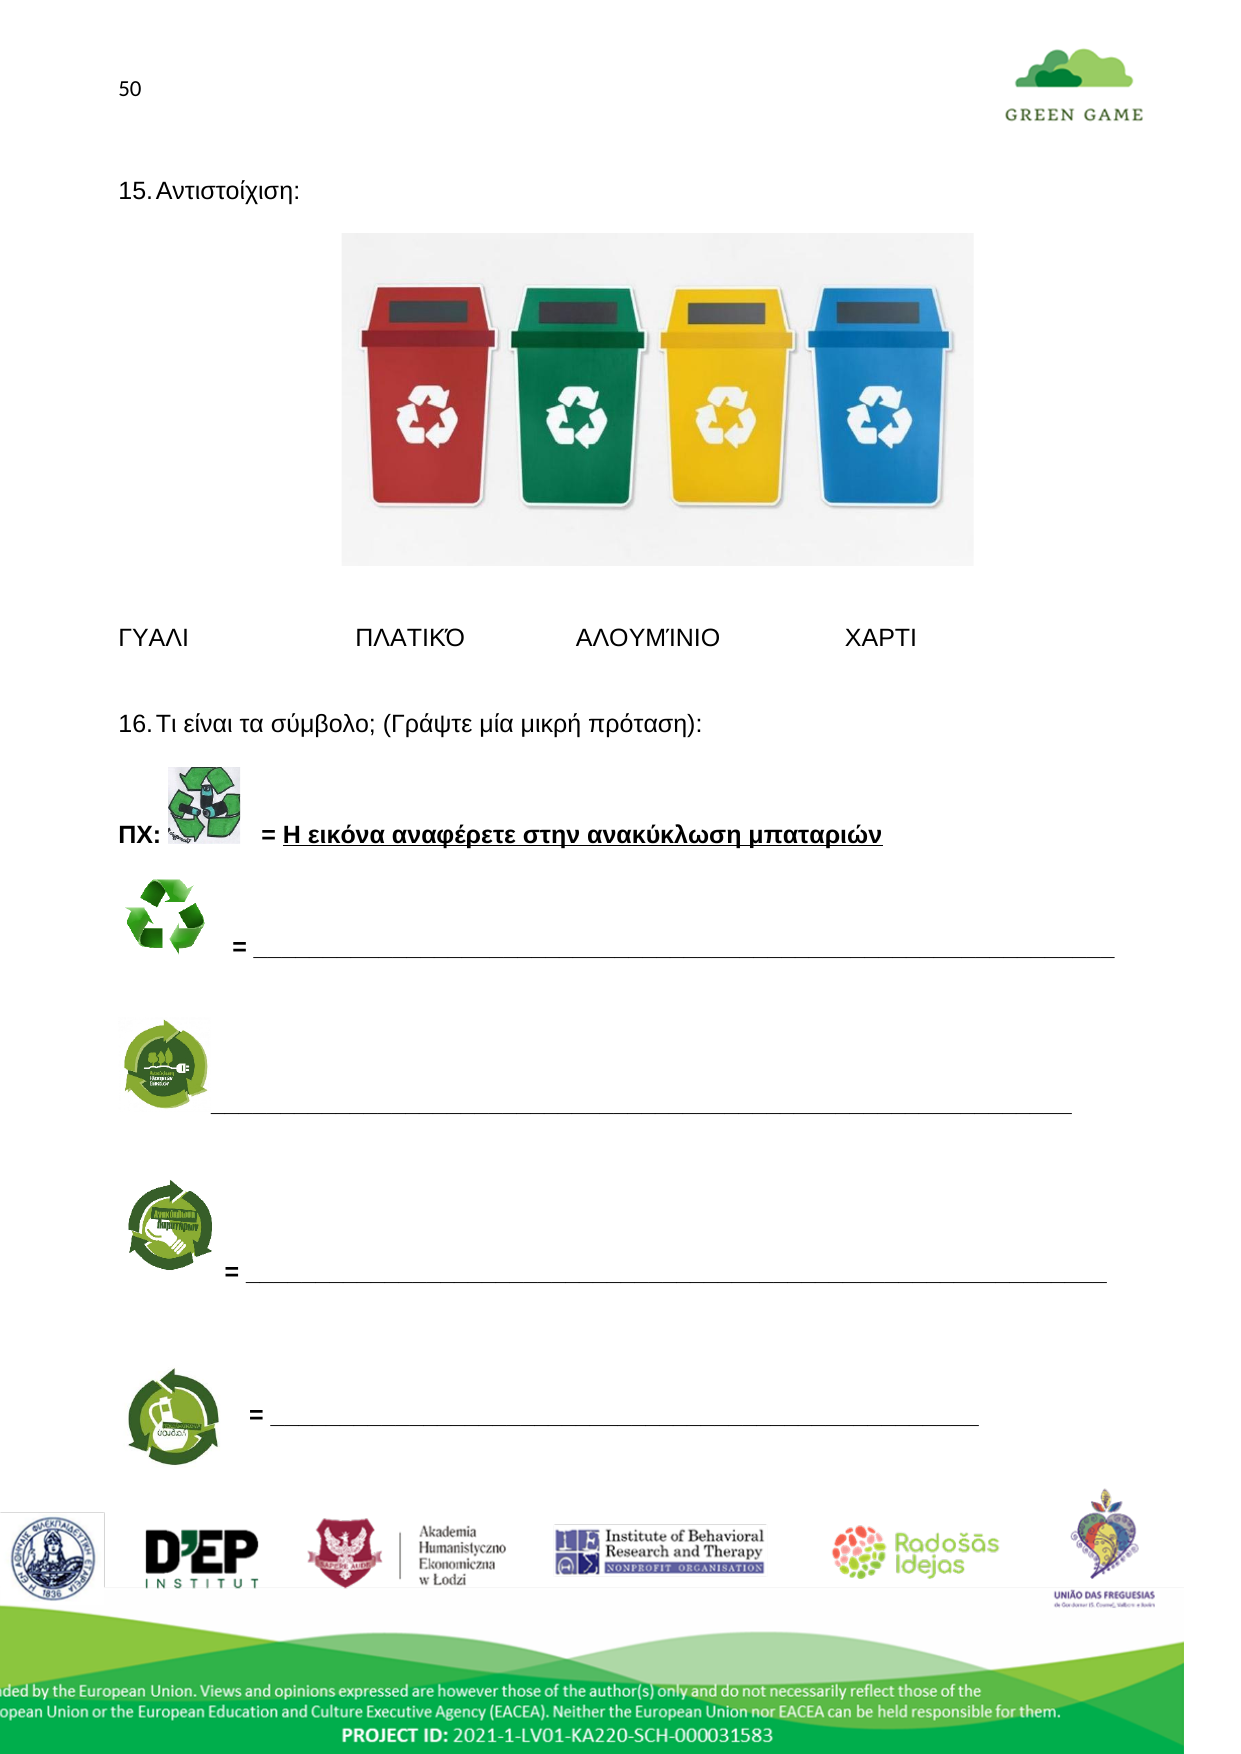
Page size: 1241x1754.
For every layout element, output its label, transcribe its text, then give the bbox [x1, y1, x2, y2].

text ΓΥΑΛΙ ΠΛΑΤΙΚΌ ΑΛΟΥΜΊΝΙΟ ΧΑΡΤΙ [118, 623, 1122, 652]
list Αντιστοίχιση: [118, 176, 1122, 205]
picture [975, 31, 1175, 153]
text ______________________________________________________________ [118, 1018, 1122, 1117]
text = ______________________________________________________________ [118, 877, 1122, 960]
picture [341, 233, 974, 566]
text ΠΧ: = Η εικόνα αναφέρετε στην ανακύκλωση μπαταριών [118, 767, 1122, 849]
picture [168, 767, 241, 844]
text = ___________________________________________________ [231, 1400, 1122, 1429]
list Τι είναι τα σύμβολο; (Γράψτε μία μικρή πρόταση): [118, 709, 1122, 738]
picture [118, 1174, 225, 1281]
picture [118, 1017, 211, 1112]
picture [0, 1361, 1184, 1754]
text = ______________________________________________________________ [118, 1174, 1122, 1286]
picture [118, 877, 212, 955]
